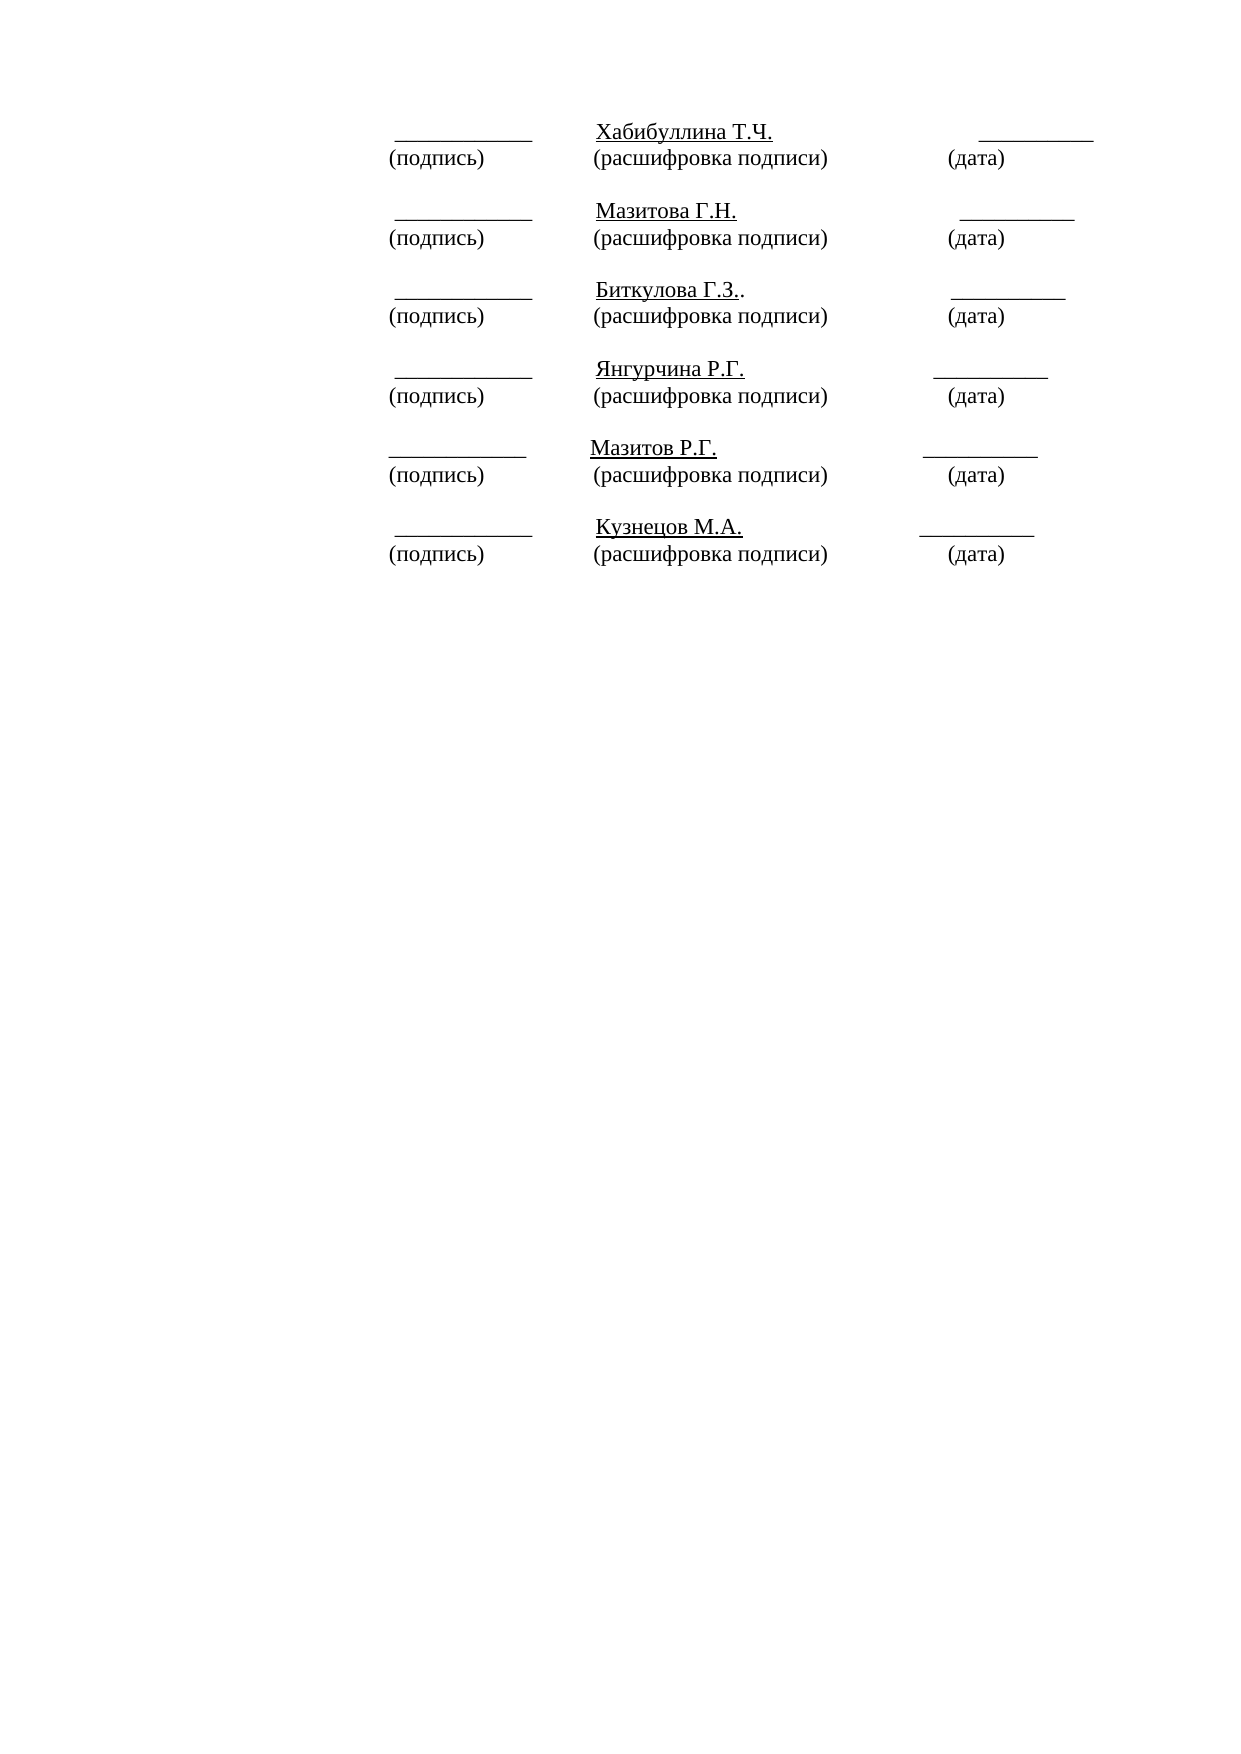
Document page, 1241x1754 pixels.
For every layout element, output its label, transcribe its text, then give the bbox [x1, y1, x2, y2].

text ____________ Мазитов Р.Г. __________ [177, 434, 1152, 461]
text ____________ Кузнецов М.А. __________ [177, 513, 1152, 540]
text ____________ Мазитова Г.Н. __________ [177, 197, 1152, 223]
text (подпись) (расшифровка подписи) (дата) [177, 223, 1152, 250]
text (подпись) (расшифровка подписи) (дата) [177, 461, 1152, 487]
text ____________ Янгурчина Р.Г. __________ [177, 355, 1152, 382]
text (подпись) (расшифровка подписи) (дата) [177, 540, 1152, 566]
text (подпись) (расшифровка подписи) (дата) [177, 382, 1152, 408]
text (подпись) (расшифровка подписи) (дата) [177, 303, 1152, 329]
text ____________ Биткулова Г.З.. __________ [177, 276, 1152, 303]
text (подпись) (расшифровка подписи) (дата) [177, 144, 1152, 171]
text ____________ Хабибуллина Т.Ч. __________ [177, 118, 1152, 144]
